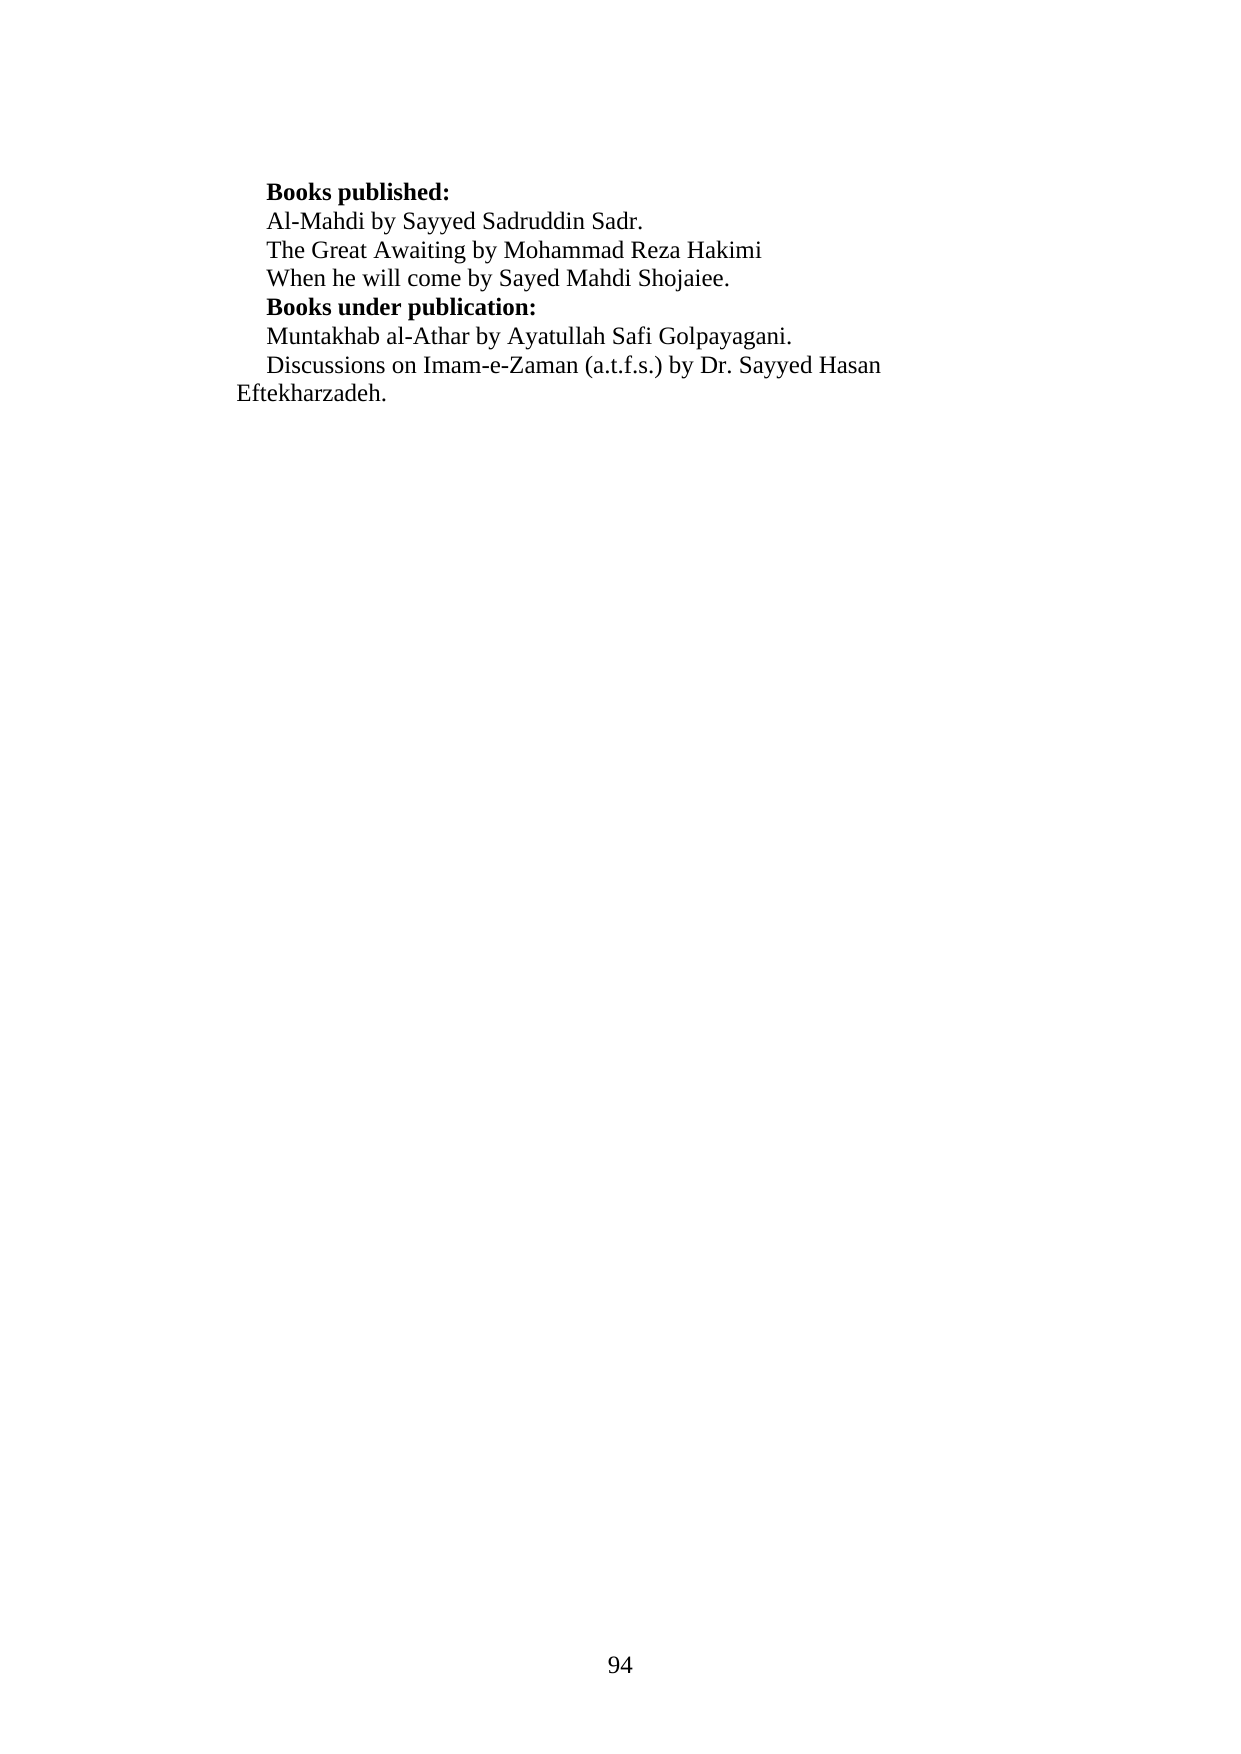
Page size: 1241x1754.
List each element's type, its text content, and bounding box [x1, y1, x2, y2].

text Muntakhab al-Athar by Ayatullah Safi Golpayagani. [236, 321, 1004, 350]
text Books published: [236, 177, 1004, 206]
text The Great Awaiting by Mohammad Reza Hakimi [236, 235, 1004, 263]
text Al-Mahdi by Sayyed Sadruddin Sadr. [236, 206, 1004, 235]
text Books under publication: [236, 292, 1004, 321]
text Discussions on Imam-e-Zaman (a.t.f.s.) by Dr. Sayyed Hasan Eftekharzadeh. [236, 350, 1004, 407]
text When he will come by Sayed Mahdi Shojaiee. [236, 263, 1004, 292]
